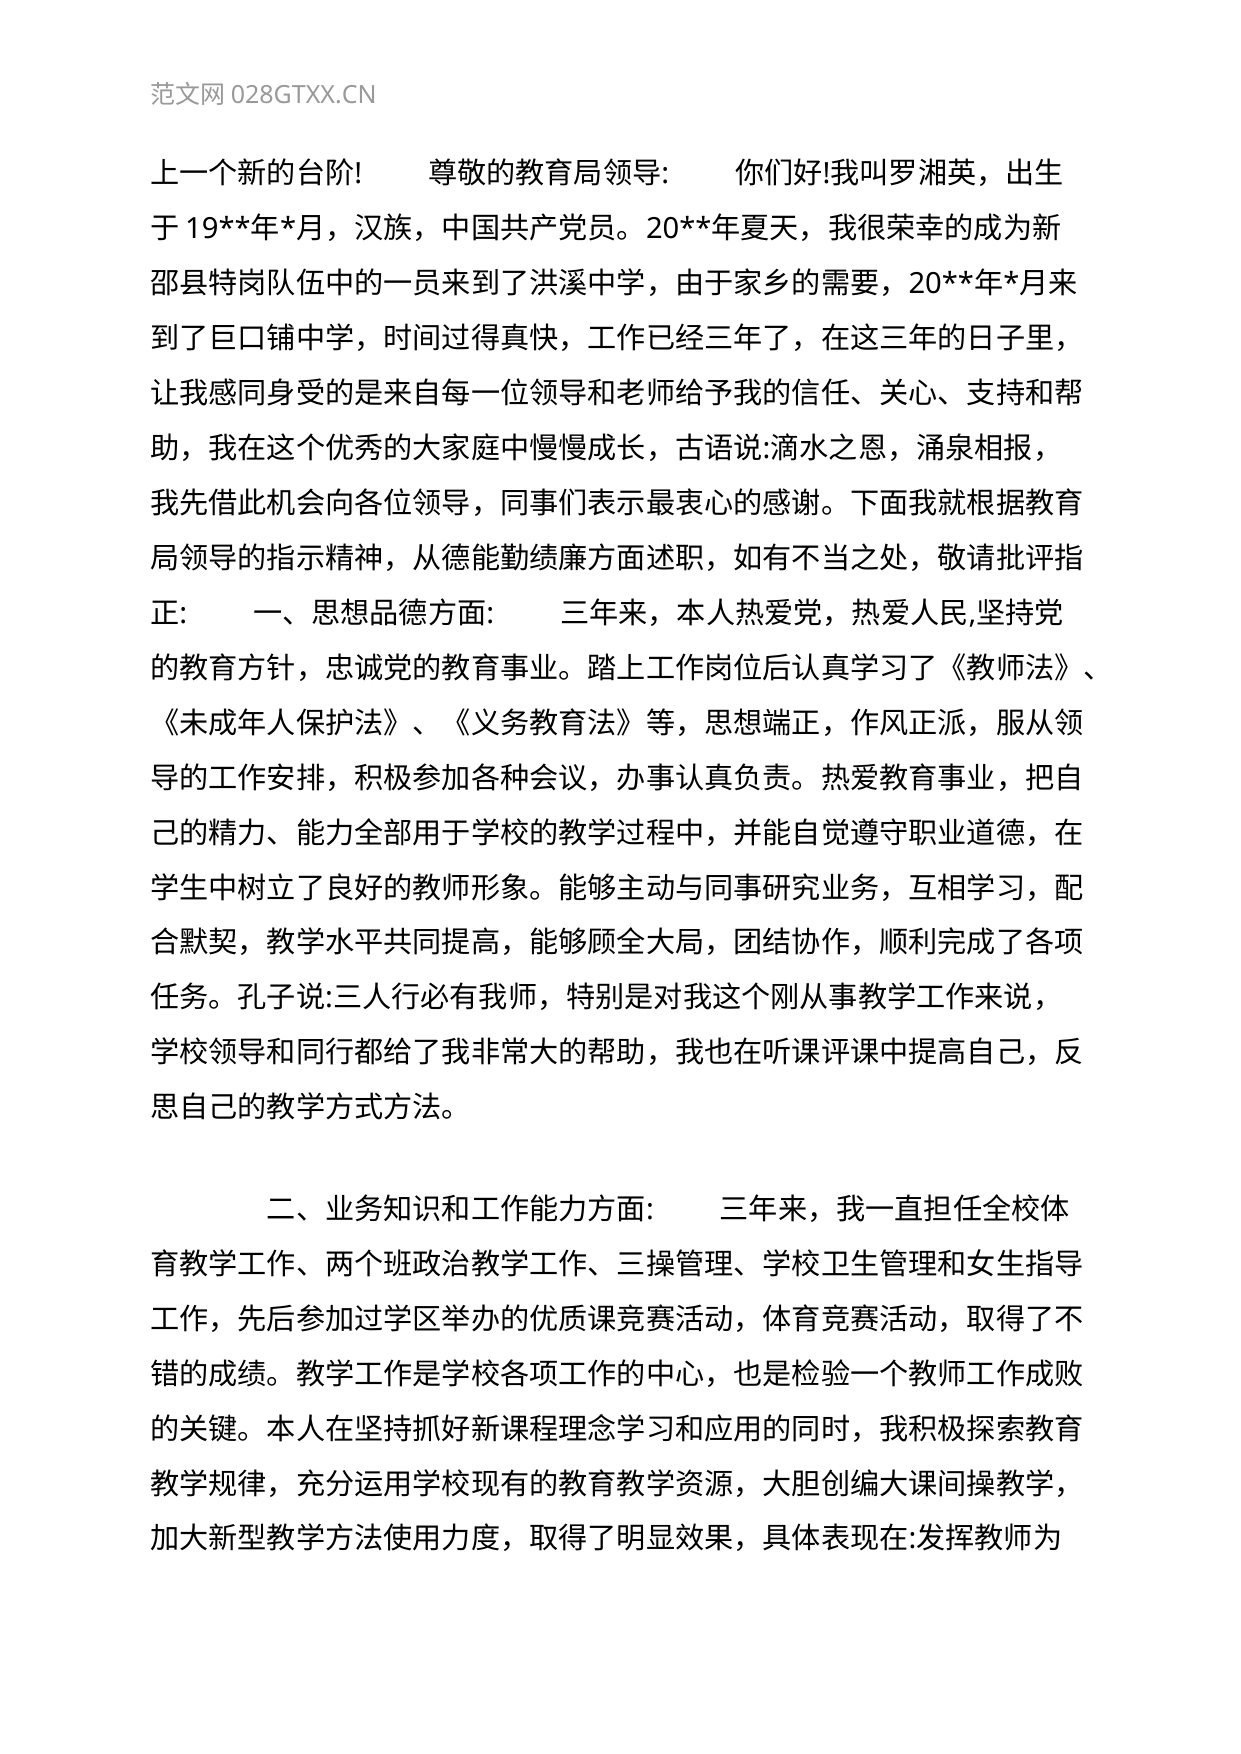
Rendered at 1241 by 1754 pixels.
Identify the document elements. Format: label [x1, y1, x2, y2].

text [150, 1186, 1090, 1557]
text [150, 150, 1090, 1126]
